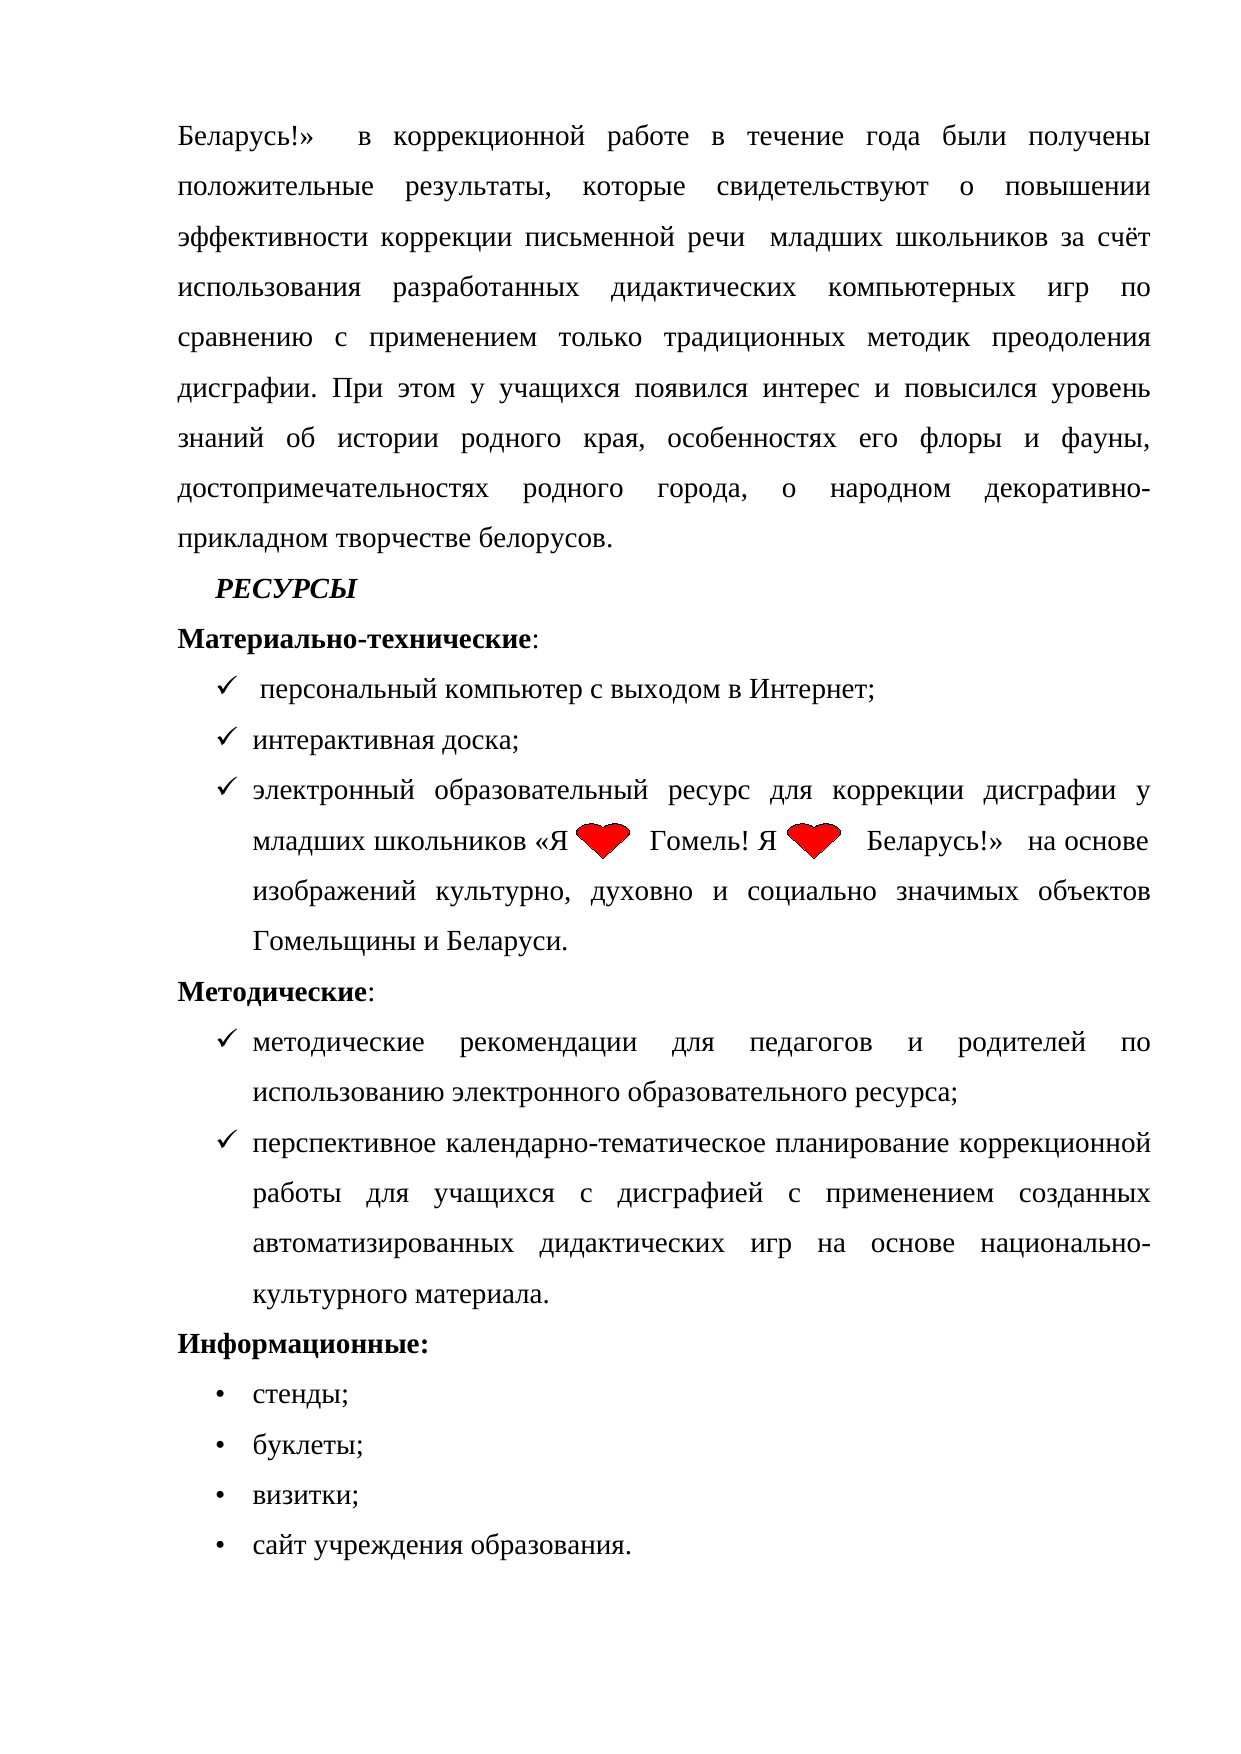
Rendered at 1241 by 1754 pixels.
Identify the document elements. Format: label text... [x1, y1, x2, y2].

list перспективное календарно-тематическое планирование коррекционной работы для учащихся с дисграфией с применением созданных автоматизированных дидактических игр на основе национально-культурного материала. [215, 1125, 1152, 1309]
list методические рекомендации для педагогов и родителей по использованию электронного образовательного ресурса; [215, 1024, 1152, 1108]
list визитки; [215, 1477, 1152, 1511]
text РЕСУРСЫ [177, 571, 1152, 604]
text Беларусь!» в коррекционной работе в течение года были получены положительные результаты, которые свидетельствуют о повышении эффективности коррекции письменной речи младших школьников за счёт использования разработанных дидактических компьютерных игр по сравнению с применением только традиционных методик преодоления дисграфии. При этом у учащихся появился интерес и повысился уровень знаний об истории родного края, особенностях его флоры и фауны, достопримечательностях родного города, о народном декоративно-прикладном творчестве белорусов. [177, 118, 1152, 554]
list персональный компьютер с выходом в Интернет; [215, 672, 1152, 705]
list интерактивная доска; [215, 722, 1152, 756]
text Методические: [177, 974, 1152, 1007]
list сайт учреждения образования. [215, 1527, 1152, 1561]
list стенды; [215, 1376, 1152, 1410]
list буклеты; [215, 1427, 1152, 1460]
list электронный образовательный ресурс для коррекции дисграфии у младших школьников «Я Гомель! Я Беларусь!» на основе изображений культурно, духовно и социально значимых объектов Гомельщины и Беларуси. [215, 772, 1152, 957]
text Информационные: [177, 1326, 1152, 1360]
text Материально-технические: [177, 621, 1152, 655]
